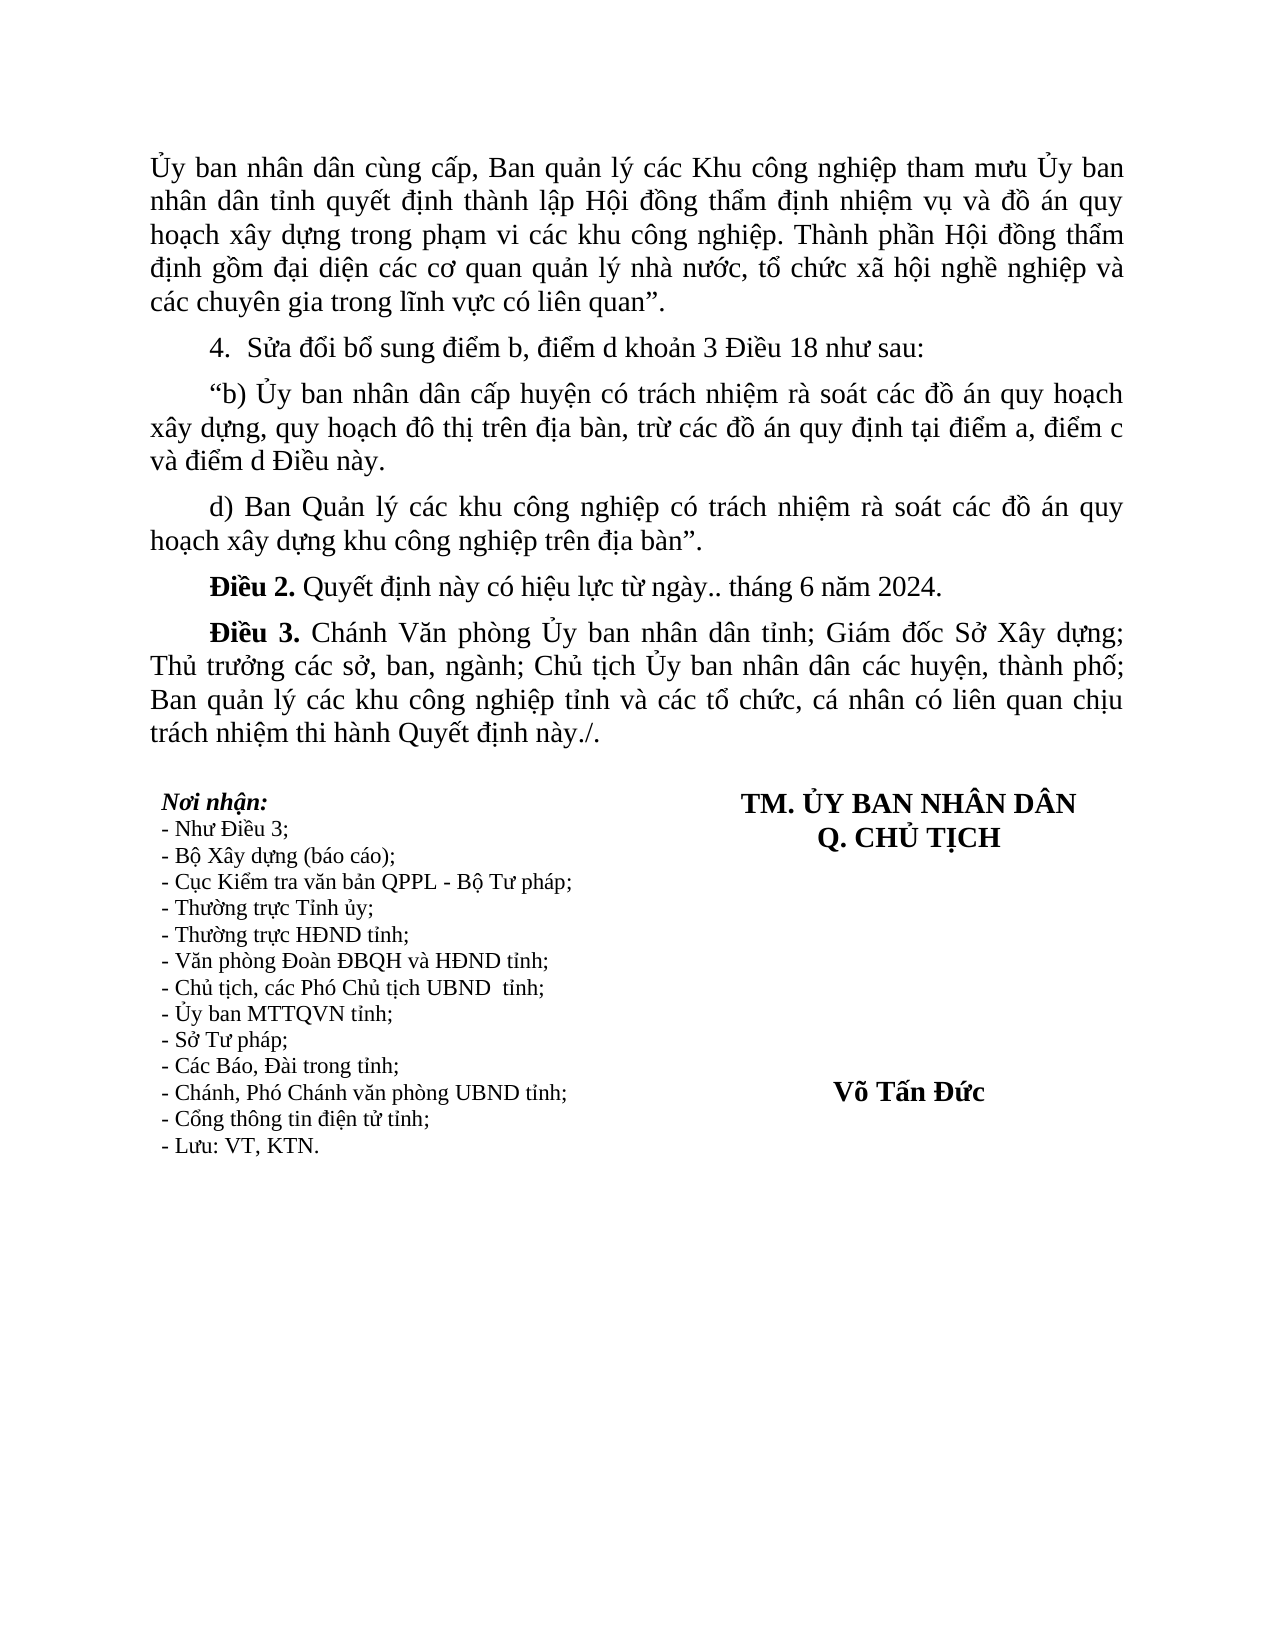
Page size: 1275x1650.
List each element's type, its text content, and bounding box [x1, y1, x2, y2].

text d) Ban Quản lý các khu công nghiệp có trách nhiệm rà soát các đồ án quy hoạch xây dựng khu công nghiệp trên địa bàn”. [150, 489, 1125, 556]
text Điều 2. Quyết định này có hiệu lực từ ngày.. tháng 6 năm 2024. [150, 569, 1125, 602]
table_header TM. ỦY BAN NHÂN DÂN Q. CHỦ TỊCH Võ Tấn Đức [678, 787, 1139, 1158]
text Điều 3. Chánh Văn phòng Ủy ban nhân dân tỉnh; Giám đốc Sở Xây dựng; Thủ trưởng các sở, ban, ngành; Chủ tịch Ủy ban nhân dân các huyện, thành phố; Ban quản lý các khu công nghiệp tỉnh và các tổ chức, cá nhân có liên quan chịu trách nhiệm thi hành Quyết định này./. [150, 615, 1125, 749]
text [150, 150, 1125, 318]
list Sửa đổi bổ sung điểm b, điểm d khoản 3 Điều 18 như sau: [209, 330, 1125, 364]
table_header Nơi nhận: - Như Điều 3; - Bộ Xây dựng (báo cáo); - Cục Kiểm tra văn bản QPPL - Bộ Tư pháp; - Thường trực Tỉnh ủy; - Thường trực HĐND tỉnh; - Văn phòng Đoàn ĐBQH và HĐND tỉnh; - Chủ tịch, các Phó Chủ tịch UBND tỉnh; - Ủy ban MTTQVN tỉnh; - Sở Tư pháp; - Các Báo, Đài trong tỉnh; - Chánh, Phó Chánh văn phòng UBND tỉnh; - Cổng thông tin điện tử tỉnh; - Lưu: VT, KTN. [150, 787, 678, 1158]
text “b) Ủy ban nhân dân cấp huyện có trách nhiệm rà soát các đồ án quy hoạch xây dựng, quy hoạch đô thị trên địa bàn, trừ các đồ án quy định tại điểm a, điểm c và điểm d Điều này. [150, 376, 1125, 477]
